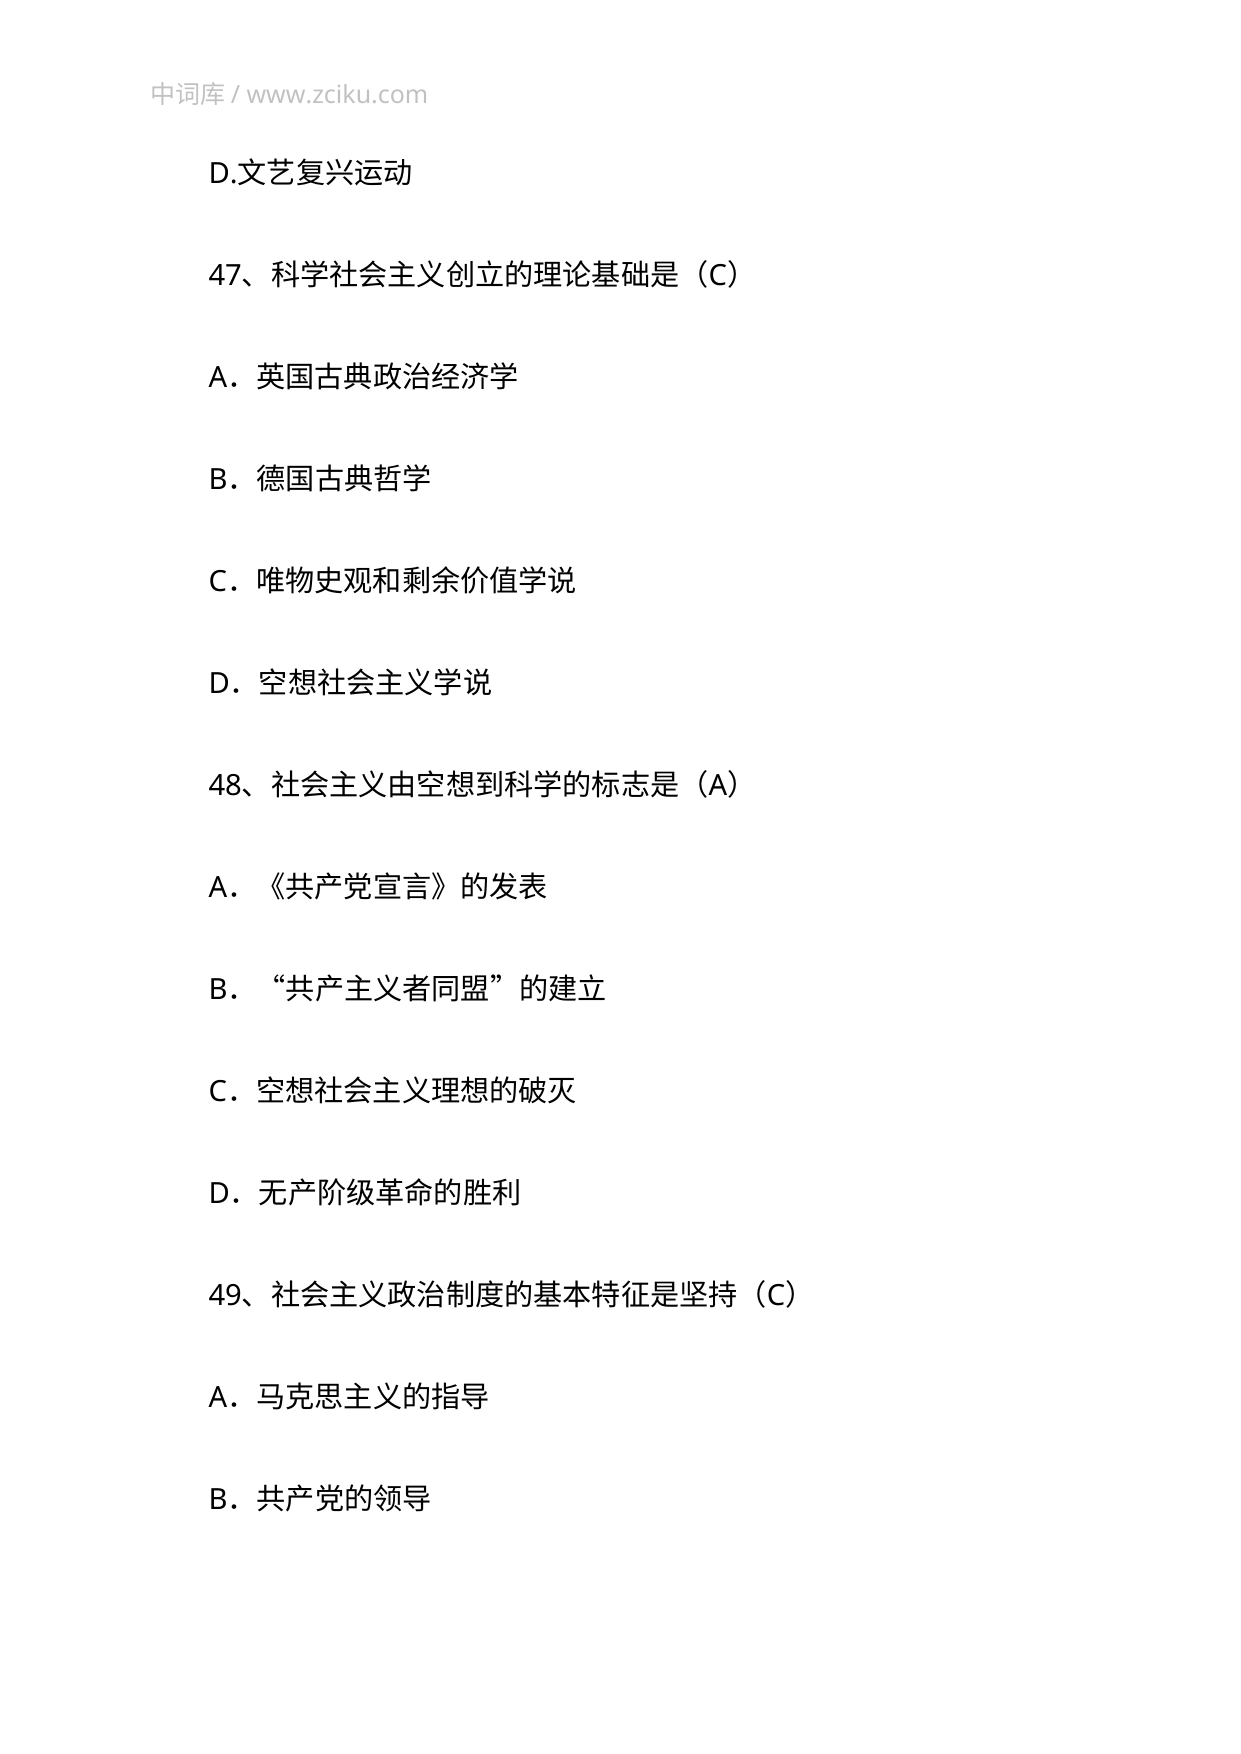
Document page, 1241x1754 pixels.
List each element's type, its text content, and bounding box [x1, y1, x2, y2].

text 49、社会主义政治制度的基本特征是坚持（C） [150, 1272, 1090, 1314]
text B．德国古典哲学 [150, 456, 1090, 498]
text C．唯物史观和剩余价值学说 [150, 558, 1090, 600]
text 48、社会主义由空想到科学的标志是（A） [150, 762, 1090, 804]
text D．无产阶级革命的胜利 [150, 1170, 1090, 1212]
text D．空想社会主义学说 [150, 660, 1090, 702]
text C．空想社会主义理想的破灭 [150, 1068, 1090, 1110]
text B．共产党的领导 [150, 1476, 1090, 1518]
text B．“共产主义者同盟”的建立 [150, 966, 1090, 1008]
text A．《共产党宣言》的发表 [150, 864, 1090, 906]
text A．马克思主义的指导 [150, 1374, 1090, 1416]
text 47、科学社会主义创立的理论基础是（C） [150, 252, 1090, 294]
text D.文艺复兴运动 [150, 150, 1090, 192]
text A．英国古典政治经济学 [150, 354, 1090, 396]
